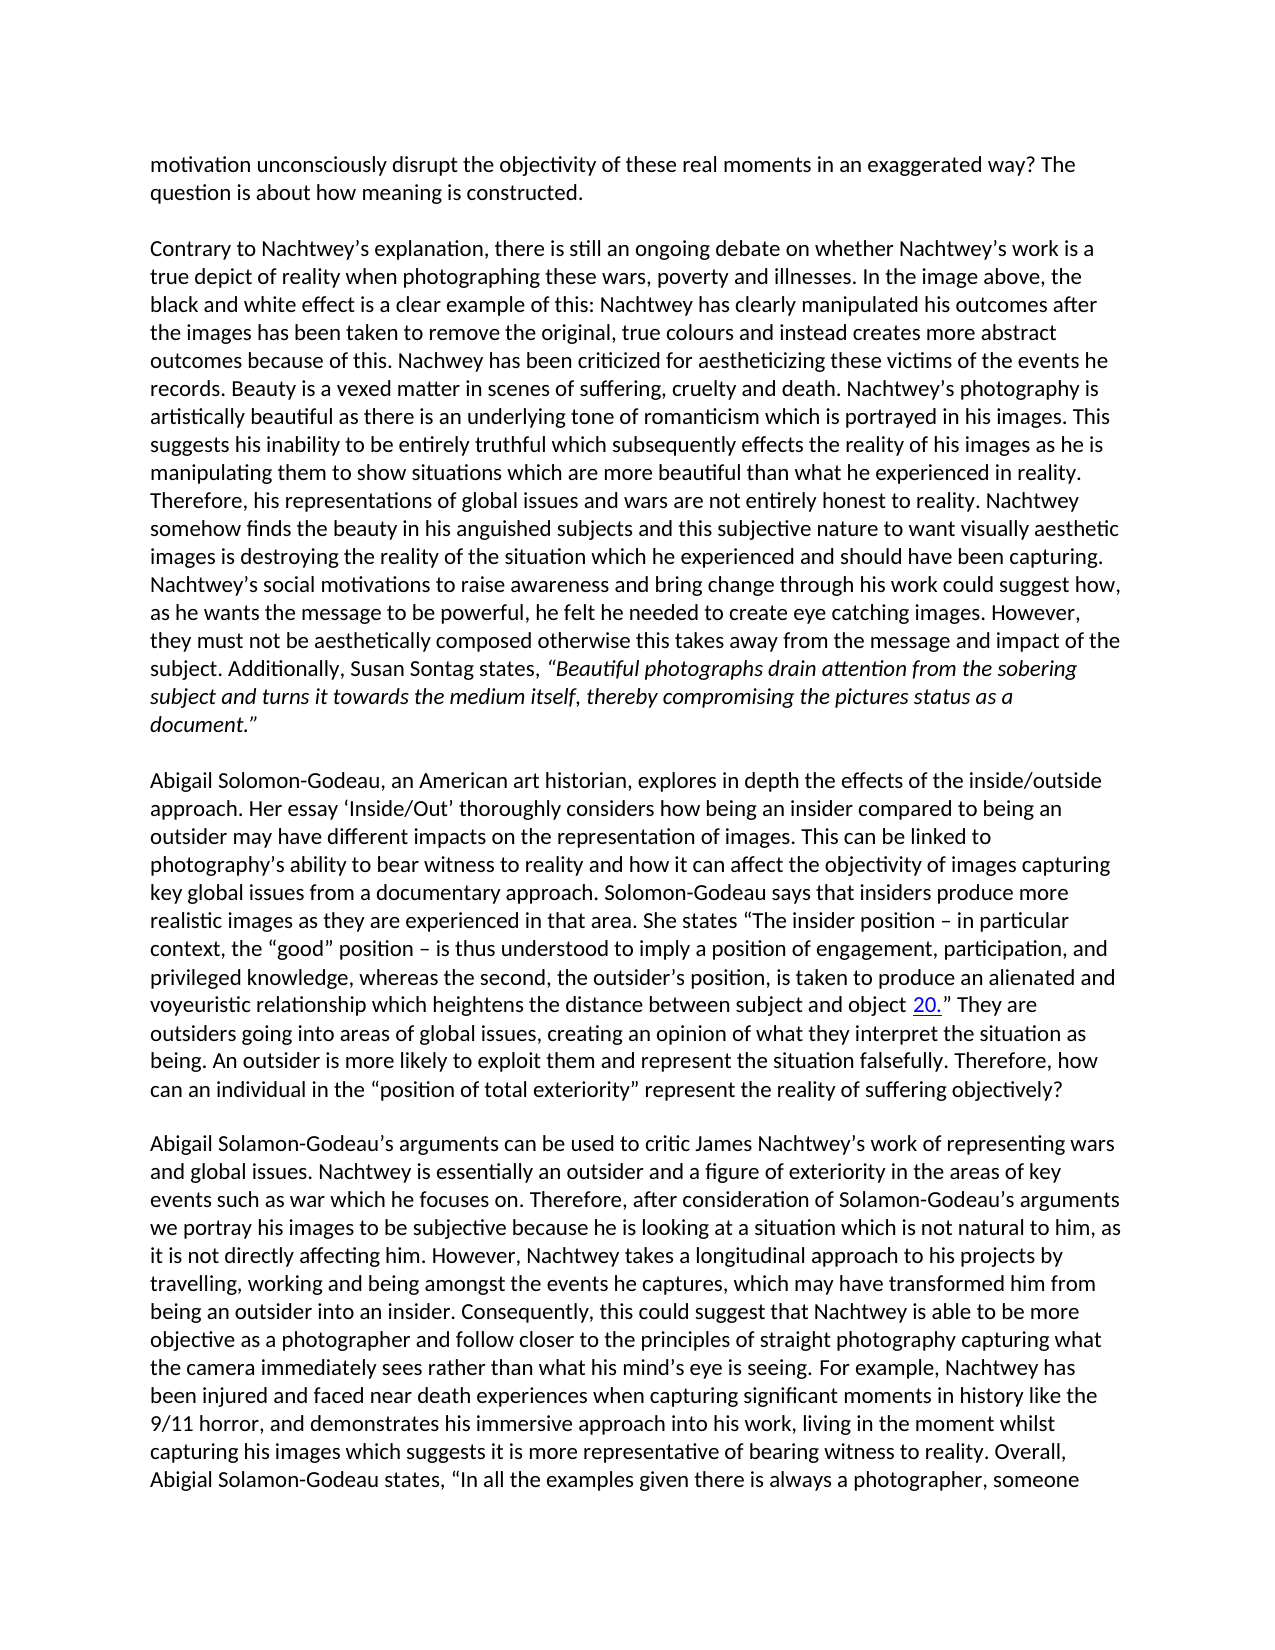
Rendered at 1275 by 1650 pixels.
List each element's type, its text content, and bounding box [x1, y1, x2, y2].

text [150, 150, 1125, 206]
text Contrary to Nachtwey’s explanation, there is still an ongoing debate on whether Nachtwey’s work is a true depict of reality when photographing these wars, poverty and illnesses. In the image above, the black and white effect is a clear example of this: Nachtwey has clearly manipulated his outcomes after the images has been taken to remove the original, true colours and instead creates more abstract outcomes because of this. Nachwey has been criticized for aestheticizing these victims of the events he records. Beauty is a vexed matter in scenes of suffering, cruelty and death. Nachtwey’s photography is artistically beautiful as there is an underlying tone of romanticism which is portrayed in his images. This suggests his inability to be entirely truthful which subsequently effects the reality of his images as he is manipulating them to show situations which are more beautiful than what he experienced in reality. Therefore, his representations of global issues and wars are not entirely honest to reality. Nachtwey somehow finds the beauty in his anguished subjects and this subjective nature to want visually aesthetic images is destroying the reality of the situation which he experienced and should have been capturing. Nachtwey’s social motivations to raise awareness and bring change through his work could suggest how, as he wants the message to be powerful, he felt he needed to create eye catching images. However, they must not be aesthetically composed otherwise this takes away from the message and impact of the subject. Additionally, Susan Sontag states, “Beautiful photographs drain attention from the sobering subject and turns it towards the medium itself, thereby compromising the pictures status as a document.” [150, 234, 1125, 738]
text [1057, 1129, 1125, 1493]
text Abigail Solomon-Godeau, an American art historian, explores in depth the effects of the inside/outside approach. Her essay ‘Inside/Out’ thoroughly considers how being an insider compared to being an outsider may have different impacts on the representation of images. This can be linked to photography’s ability to bear witness to reality and how it can affect the objectivity of images capturing key global issues from a documentary approach. Solomon-Godeau says that insiders produce more realistic images as they are experienced in that area. She states “The insider position – in particular context, the “good” position – is thus understood to imply a position of engagement, participation, and privileged knowledge, whereas the second, the outsider’s position, is taken to produce an alienated and voyeuristic relationship which heightens the distance between subject and object 20.” They are outsiders going into areas of global issues, creating an opinion of what they interpret the situation as being. An outsider is more likely to exploit them and represent the situation falsefully. Therefore, how can an individual in the “position of total exteriority” represent the reality of suffering objectively? [150, 766, 1125, 1103]
